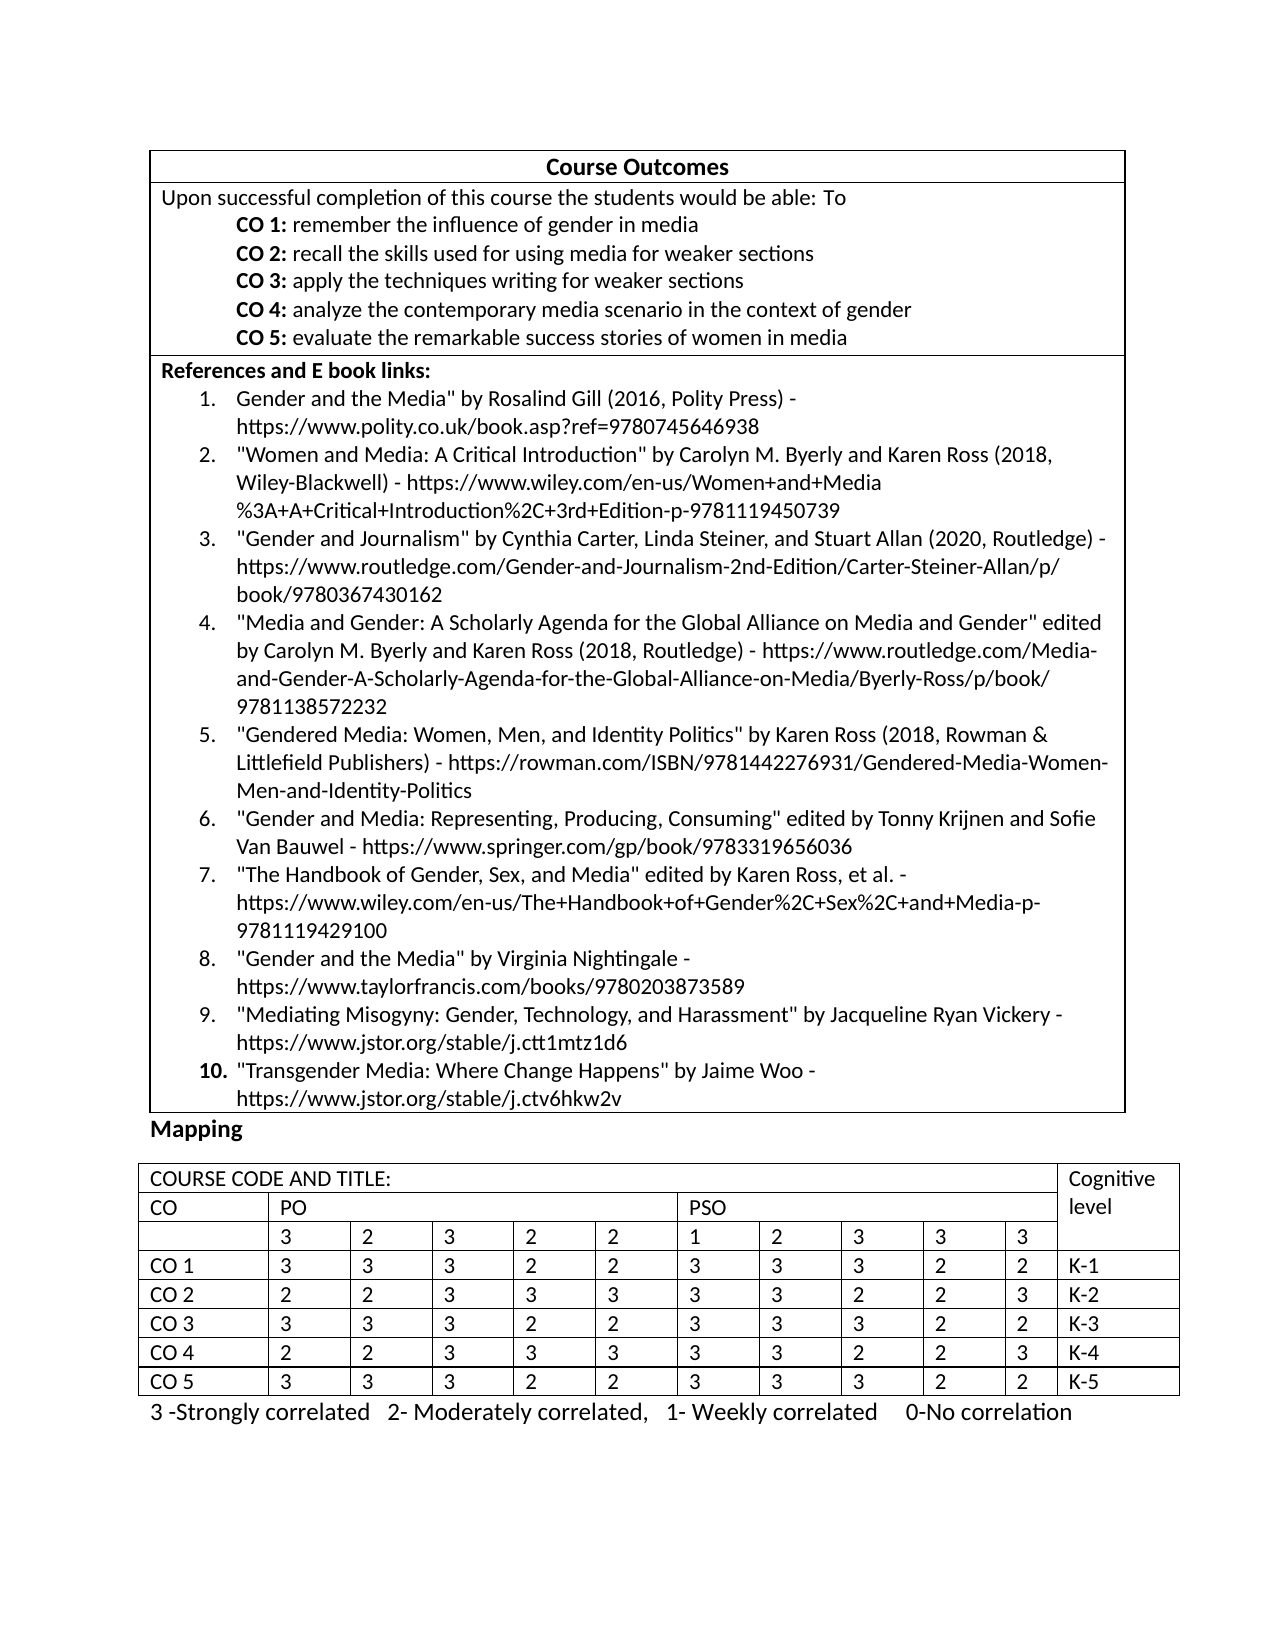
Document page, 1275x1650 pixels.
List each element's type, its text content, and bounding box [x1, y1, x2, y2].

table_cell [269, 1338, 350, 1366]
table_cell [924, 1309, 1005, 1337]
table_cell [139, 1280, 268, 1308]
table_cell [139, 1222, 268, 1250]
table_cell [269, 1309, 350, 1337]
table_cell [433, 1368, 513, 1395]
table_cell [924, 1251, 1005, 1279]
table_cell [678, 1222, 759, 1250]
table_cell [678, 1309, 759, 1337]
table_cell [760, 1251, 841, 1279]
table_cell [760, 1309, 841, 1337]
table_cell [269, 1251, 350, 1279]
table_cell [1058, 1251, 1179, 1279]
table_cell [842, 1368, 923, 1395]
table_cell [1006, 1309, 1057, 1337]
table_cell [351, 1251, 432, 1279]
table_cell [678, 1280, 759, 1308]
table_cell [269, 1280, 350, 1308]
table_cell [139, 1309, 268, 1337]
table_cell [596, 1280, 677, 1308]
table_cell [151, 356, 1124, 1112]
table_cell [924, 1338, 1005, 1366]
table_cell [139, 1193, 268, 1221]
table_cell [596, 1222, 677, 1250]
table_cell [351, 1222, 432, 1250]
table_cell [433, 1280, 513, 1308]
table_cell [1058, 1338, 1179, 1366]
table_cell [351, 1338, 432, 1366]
text Mapping [150, 1113, 1125, 1144]
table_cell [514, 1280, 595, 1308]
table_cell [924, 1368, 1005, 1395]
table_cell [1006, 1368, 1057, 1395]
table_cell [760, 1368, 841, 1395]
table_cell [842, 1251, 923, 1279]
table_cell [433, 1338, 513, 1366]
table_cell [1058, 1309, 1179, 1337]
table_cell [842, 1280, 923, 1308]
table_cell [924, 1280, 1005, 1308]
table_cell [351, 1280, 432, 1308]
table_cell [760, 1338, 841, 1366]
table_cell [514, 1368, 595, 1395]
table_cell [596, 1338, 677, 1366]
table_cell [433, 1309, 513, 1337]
text 3 -Strongly correlated 2- Moderately correlated, 1- Weekly correlated 0-No correlation [150, 1396, 1074, 1427]
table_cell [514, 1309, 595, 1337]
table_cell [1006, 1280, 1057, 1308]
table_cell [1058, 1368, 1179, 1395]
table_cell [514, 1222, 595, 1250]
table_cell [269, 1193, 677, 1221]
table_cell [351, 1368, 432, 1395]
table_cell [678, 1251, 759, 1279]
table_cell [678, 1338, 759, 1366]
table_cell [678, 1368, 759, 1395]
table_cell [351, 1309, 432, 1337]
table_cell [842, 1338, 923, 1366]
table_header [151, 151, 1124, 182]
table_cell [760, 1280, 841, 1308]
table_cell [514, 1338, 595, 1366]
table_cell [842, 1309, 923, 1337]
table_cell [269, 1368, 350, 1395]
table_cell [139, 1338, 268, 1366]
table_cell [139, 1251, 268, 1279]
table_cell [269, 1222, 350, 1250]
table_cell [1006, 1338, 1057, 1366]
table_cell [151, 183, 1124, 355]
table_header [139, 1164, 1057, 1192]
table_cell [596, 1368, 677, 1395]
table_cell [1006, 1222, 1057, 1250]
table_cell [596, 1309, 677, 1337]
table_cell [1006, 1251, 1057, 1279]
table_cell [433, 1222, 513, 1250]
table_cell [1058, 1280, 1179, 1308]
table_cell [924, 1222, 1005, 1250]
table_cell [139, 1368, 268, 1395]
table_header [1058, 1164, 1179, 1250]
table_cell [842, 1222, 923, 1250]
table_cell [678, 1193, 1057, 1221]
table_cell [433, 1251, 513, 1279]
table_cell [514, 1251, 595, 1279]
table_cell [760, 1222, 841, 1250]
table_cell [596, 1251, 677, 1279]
